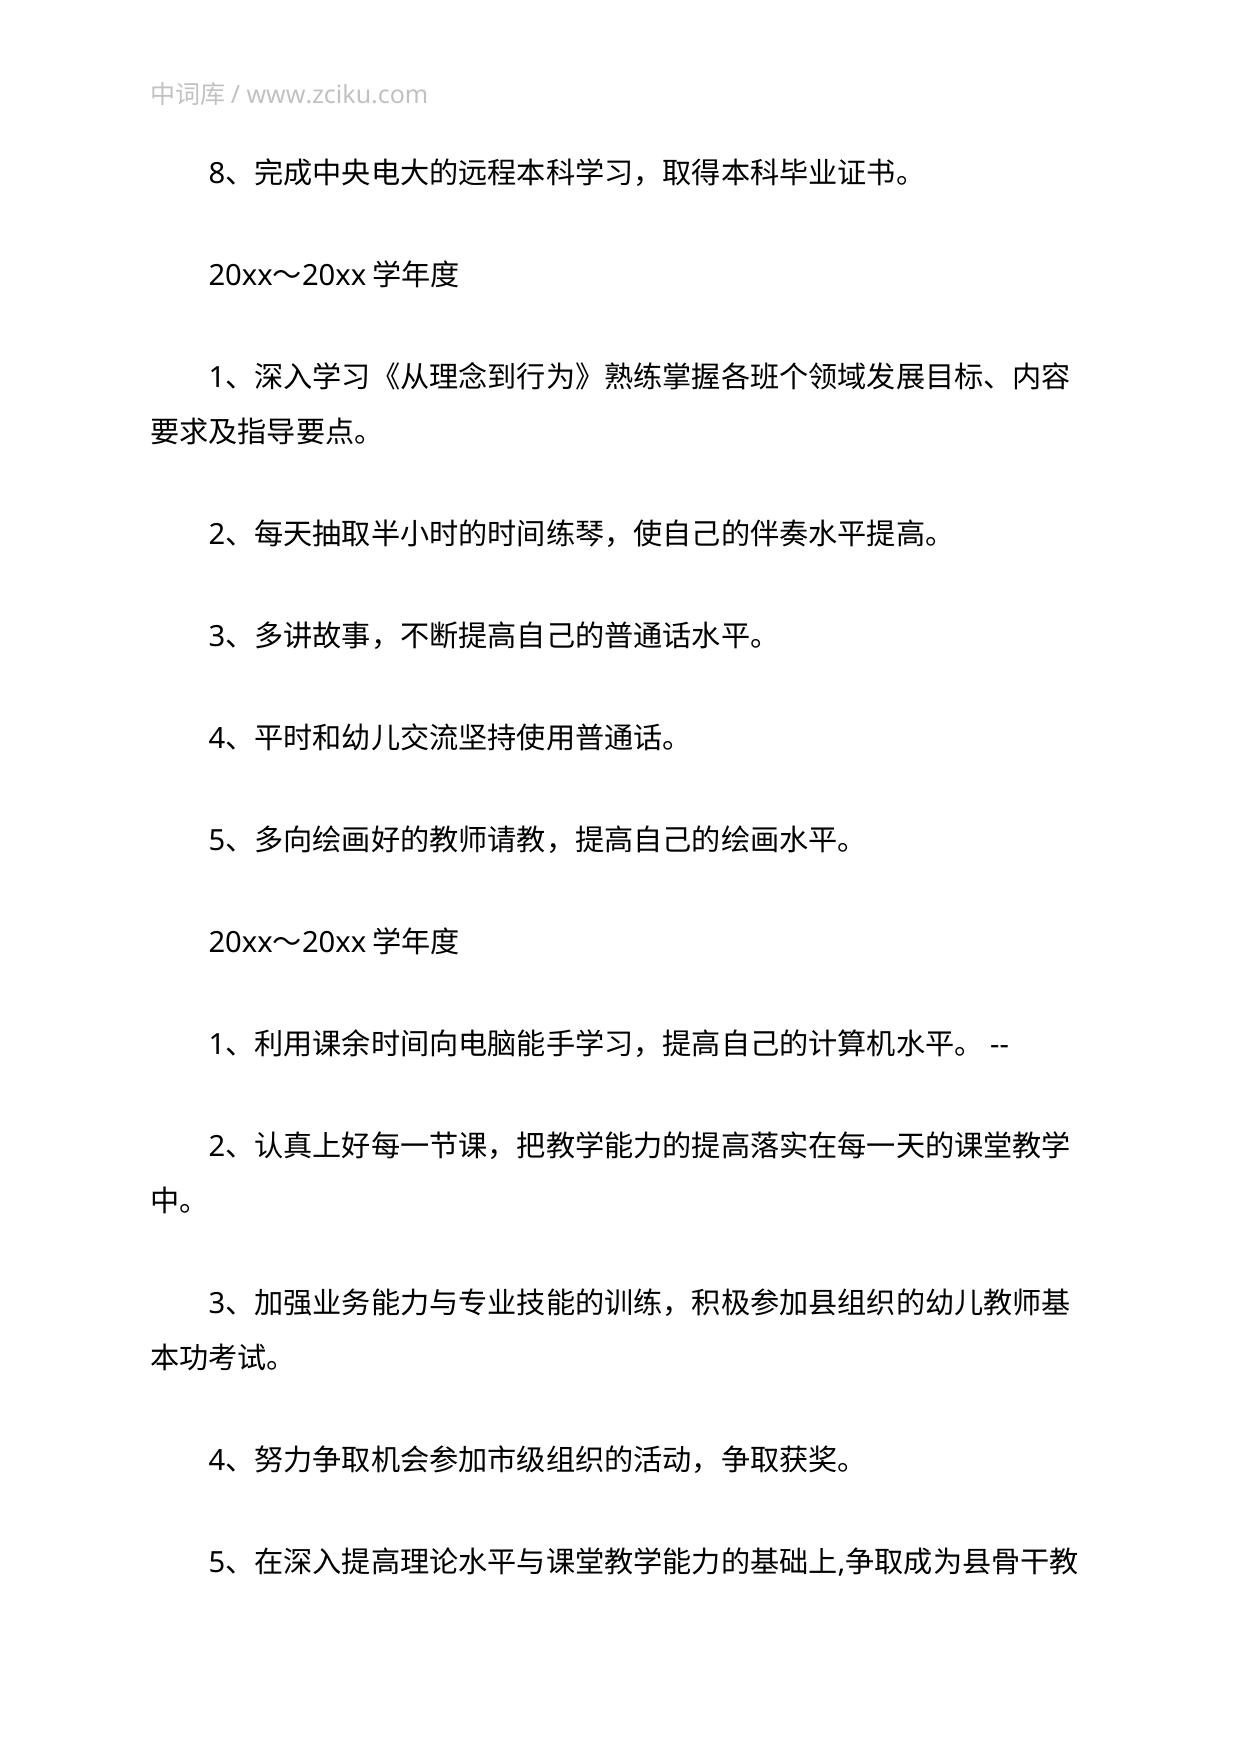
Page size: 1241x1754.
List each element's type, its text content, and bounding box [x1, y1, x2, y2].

text 2、每天抽取半小时的时间练琴，使自己的伴奏水平提高。 [150, 511, 1090, 553]
text 1、深入学习《从理念到行为》熟练掌握各班个领域发展目标、内容要求及指导要点。 [150, 354, 1090, 451]
text 20xx～20xx学年度 [150, 919, 1090, 961]
text 20xx～20xx学年度 [150, 252, 1090, 294]
text 1、利用课余时间向电脑能手学习，提高自己的计算机水平。 -- [150, 1021, 1090, 1063]
text 5、多向绘画好的教师请教，提高自己的绘画水平。 [150, 817, 1090, 859]
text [150, 1538, 1090, 1581]
text 2、认真上好每一节课，把教学能力的提高落实在每一天的课堂教学中。 [150, 1123, 1090, 1220]
text 8、完成中央电大的远程本科学习，取得本科毕业证书。 [150, 150, 1090, 192]
text 4、平时和幼儿交流坚持使用普通话。 [150, 715, 1090, 757]
text 3、加强业务能力与专业技能的训练，积极参加县组织的幼儿教师基本功考试。 [150, 1279, 1090, 1377]
text 3、多讲故事，不断提高自己的普通话水平。 [150, 613, 1090, 655]
text 4、努力争取机会参加市级组织的活动，争取获奖。 [150, 1436, 1090, 1478]
